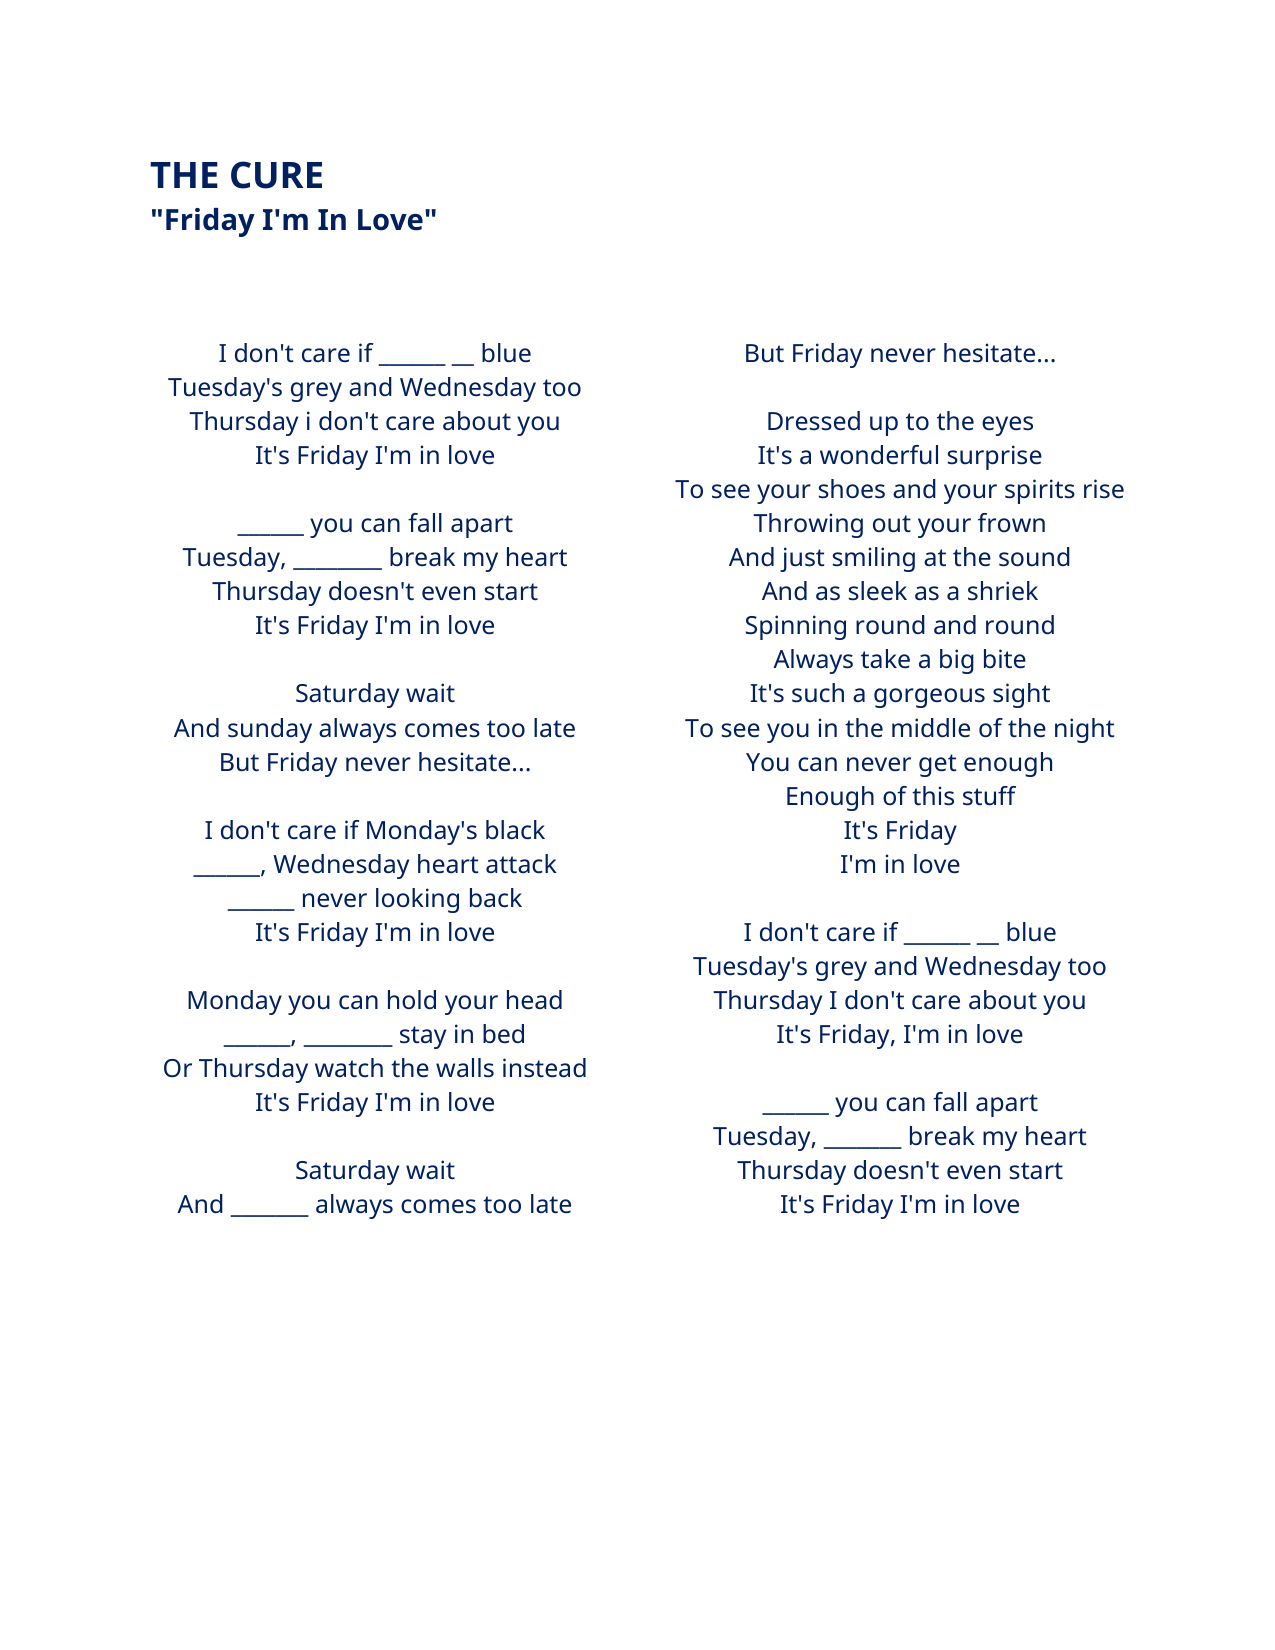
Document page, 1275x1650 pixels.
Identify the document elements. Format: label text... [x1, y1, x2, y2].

text "Friday I'm In Love" [150, 200, 1125, 239]
text I don't care if ______ __ blue Tuesday's grey and Wednesday too Thursday i don't care about you It's Friday I'm in love ______ you can fall apart Tuesday, ________ break my heart Thursday doesn't even start It's Friday I'm in love Saturday wait And sunday always comes too late But Friday never hesitate... I don't care if Monday's black ______, Wednesday heart attack ______ never looking back It's Friday I'm in love Monday you can hold your head ______, ________ stay in bed Or Thursday watch the walls instead It's Friday I'm in love Saturday wait And _______ always comes too late But Friday never hesitate... Dressed up to the eyes It's a wonderful surprise To see your shoes and your spirits rise Throwing out your frown And just smiling at the sound And as sleek as a shriek Spinning round and round Always take a big bite It's such a gorgeous sight To see you in the middle of the night You can never get enough Enough of this stuff It's Friday I'm in love I don't care if ______ __ blue Tuesday's grey and Wednesday too Thursday I don't care about you It's Friday, I'm in love ______ you can fall apart Tuesday, _______ break my heart Thursday doesn't even start It's Friday I'm in love [150, 336, 600, 1221]
text THE CURE [150, 150, 1125, 200]
text I don't care if ______ __ blue Tuesday's grey and Wednesday too Thursday i don't care about you It's Friday I'm in love ______ you can fall apart Tuesday, ________ break my heart Thursday doesn't even start It's Friday I'm in love Saturday wait And sunday always comes too late But Friday never hesitate... I don't care if Monday's black ______, Wednesday heart attack ______ never looking back It's Friday I'm in love Monday you can hold your head ______, ________ stay in bed Or Thursday watch the walls instead It's Friday I'm in love Saturday wait And _______ always comes too late But Friday never hesitate... Dressed up to the eyes It's a wonderful surprise To see your shoes and your spirits rise Throwing out your frown And just smiling at the sound And as sleek as a shriek Spinning round and round Always take a big bite It's such a gorgeous sight To see you in the middle of the night You can never get enough Enough of this stuff It's Friday I'm in love I don't care if ______ __ blue Tuesday's grey and Wednesday too Thursday I don't care about you It's Friday, I'm in love ______ you can fall apart Tuesday, _______ break my heart Thursday doesn't even start It's Friday I'm in love [675, 336, 1125, 1221]
